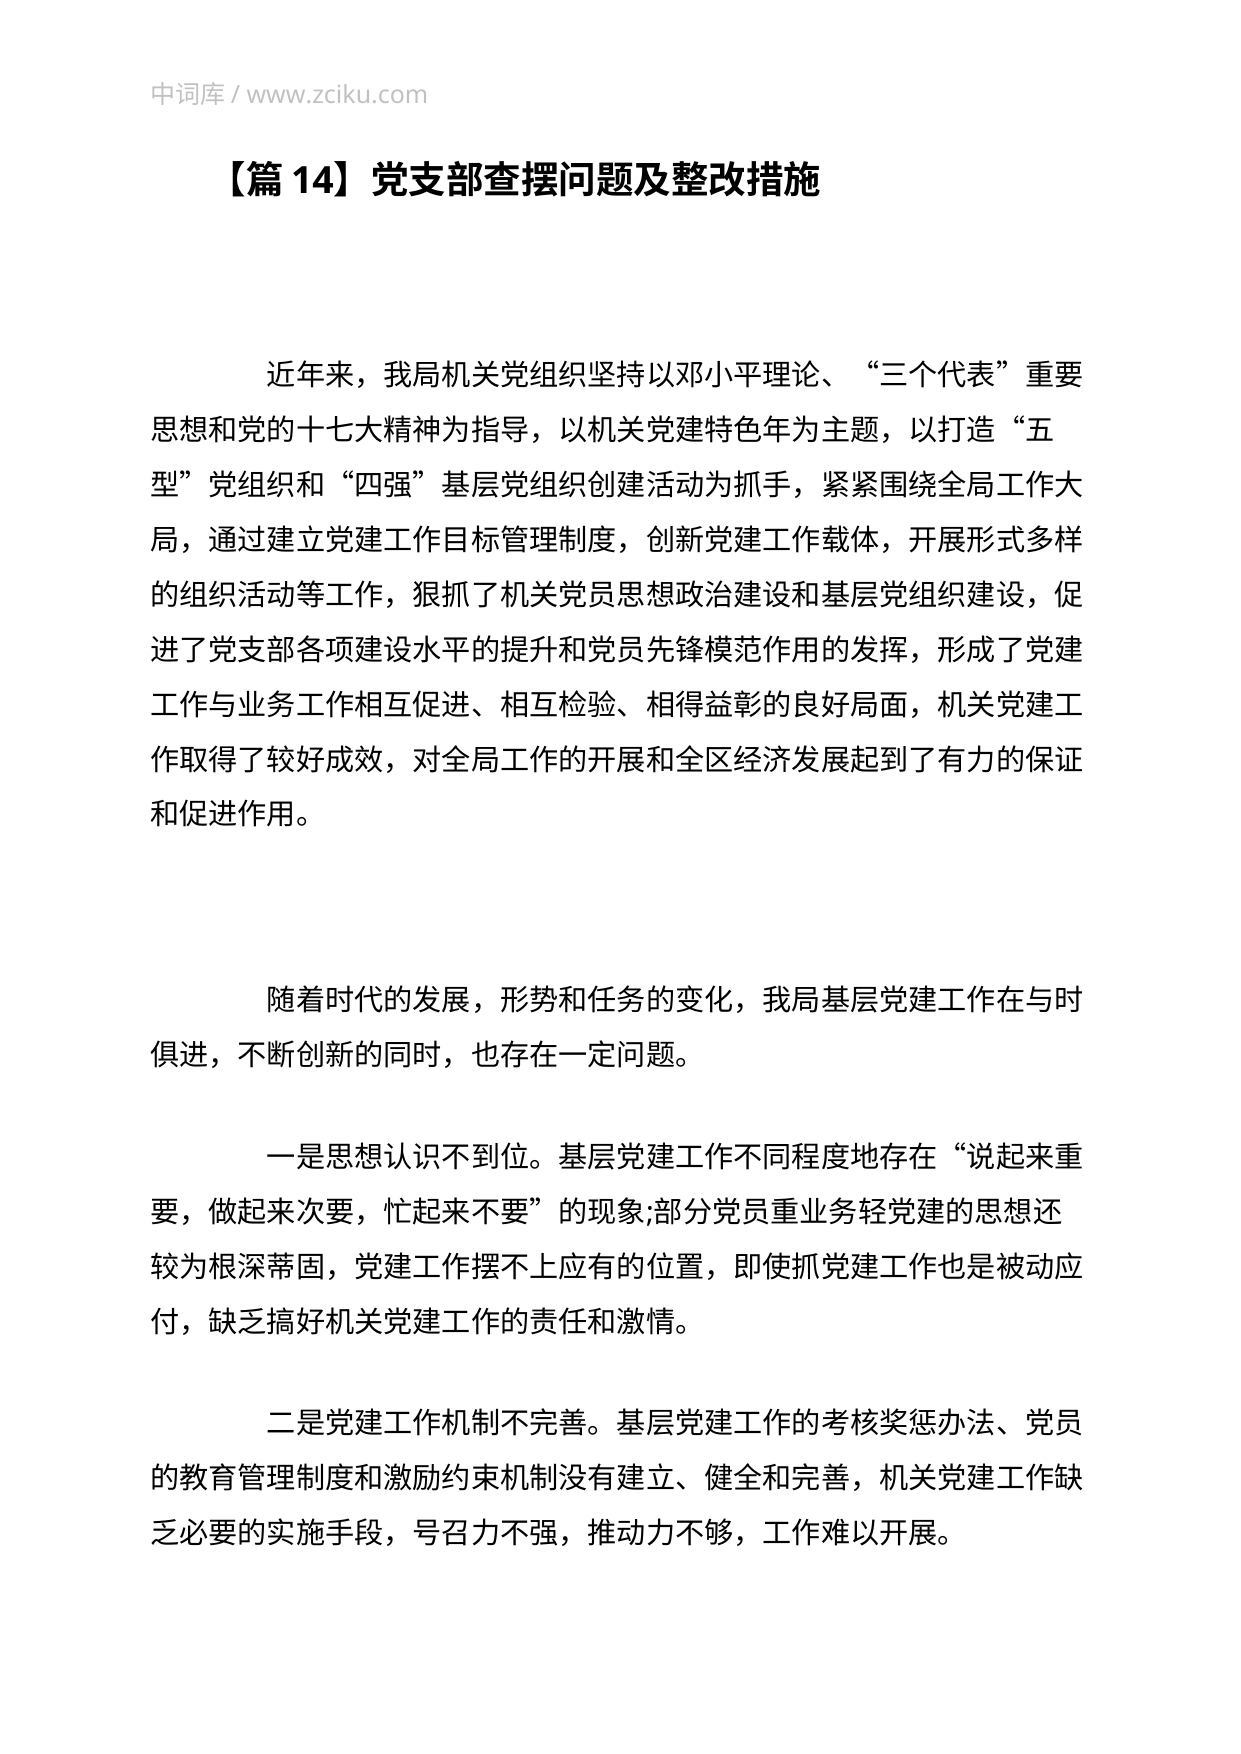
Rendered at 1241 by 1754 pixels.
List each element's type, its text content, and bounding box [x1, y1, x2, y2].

text 【篇14】党支部查摆问题及整改措施 [150, 150, 1090, 204]
text 二是党建工作机制不完善。基层党建工作的考核奖惩办法、党员的教育管理制度和激励约束机制没有建立、健全和完善，机关党建工作缺乏必要的实施手段，号召力不强，推动力不够，工作难以开展。 [150, 1400, 1090, 1552]
text 随着时代的发展，形势和任务的变化，我局基层党建工作在与时俱进，不断创新的同时，也存在一定问题。 [150, 977, 1090, 1074]
text 一是思想认识不到位。基层党建工作不同程度地存在“说起来重要，做起来次要，忙起来不要”的现象;部分党员重业务轻党建的思想还较为根深蒂固，党建工作摆不上应有的位置，即使抓党建工作也是被动应付，缺乏搞好机关党建工作的责任和激情。 [150, 1133, 1090, 1341]
text 近年来，我局机关党组织坚持以邓小平理论、“三个代表”重要思想和党的十七大精神为指导，以机关党建特色年为主题，以打造“五型”党组织和“四强”基层党组织创建活动为抓手，紧紧围绕全局工作大局，通过建立党建工作目标管理制度，创新党建工作载体，开展形式多样的组织活动等工作，狠抓了机关党员思想政治建设和基层党组织建设，促进了党支部各项建设水平的提升和党员先锋模范作用的发挥，形成了党建工作与业务工作相互促进、相互检验、相得益彰的良好局面，机关党建工作取得了较好成效，对全局工作的开展和全区经济发展起到了有力的保证和促进作用。 [150, 352, 1090, 833]
